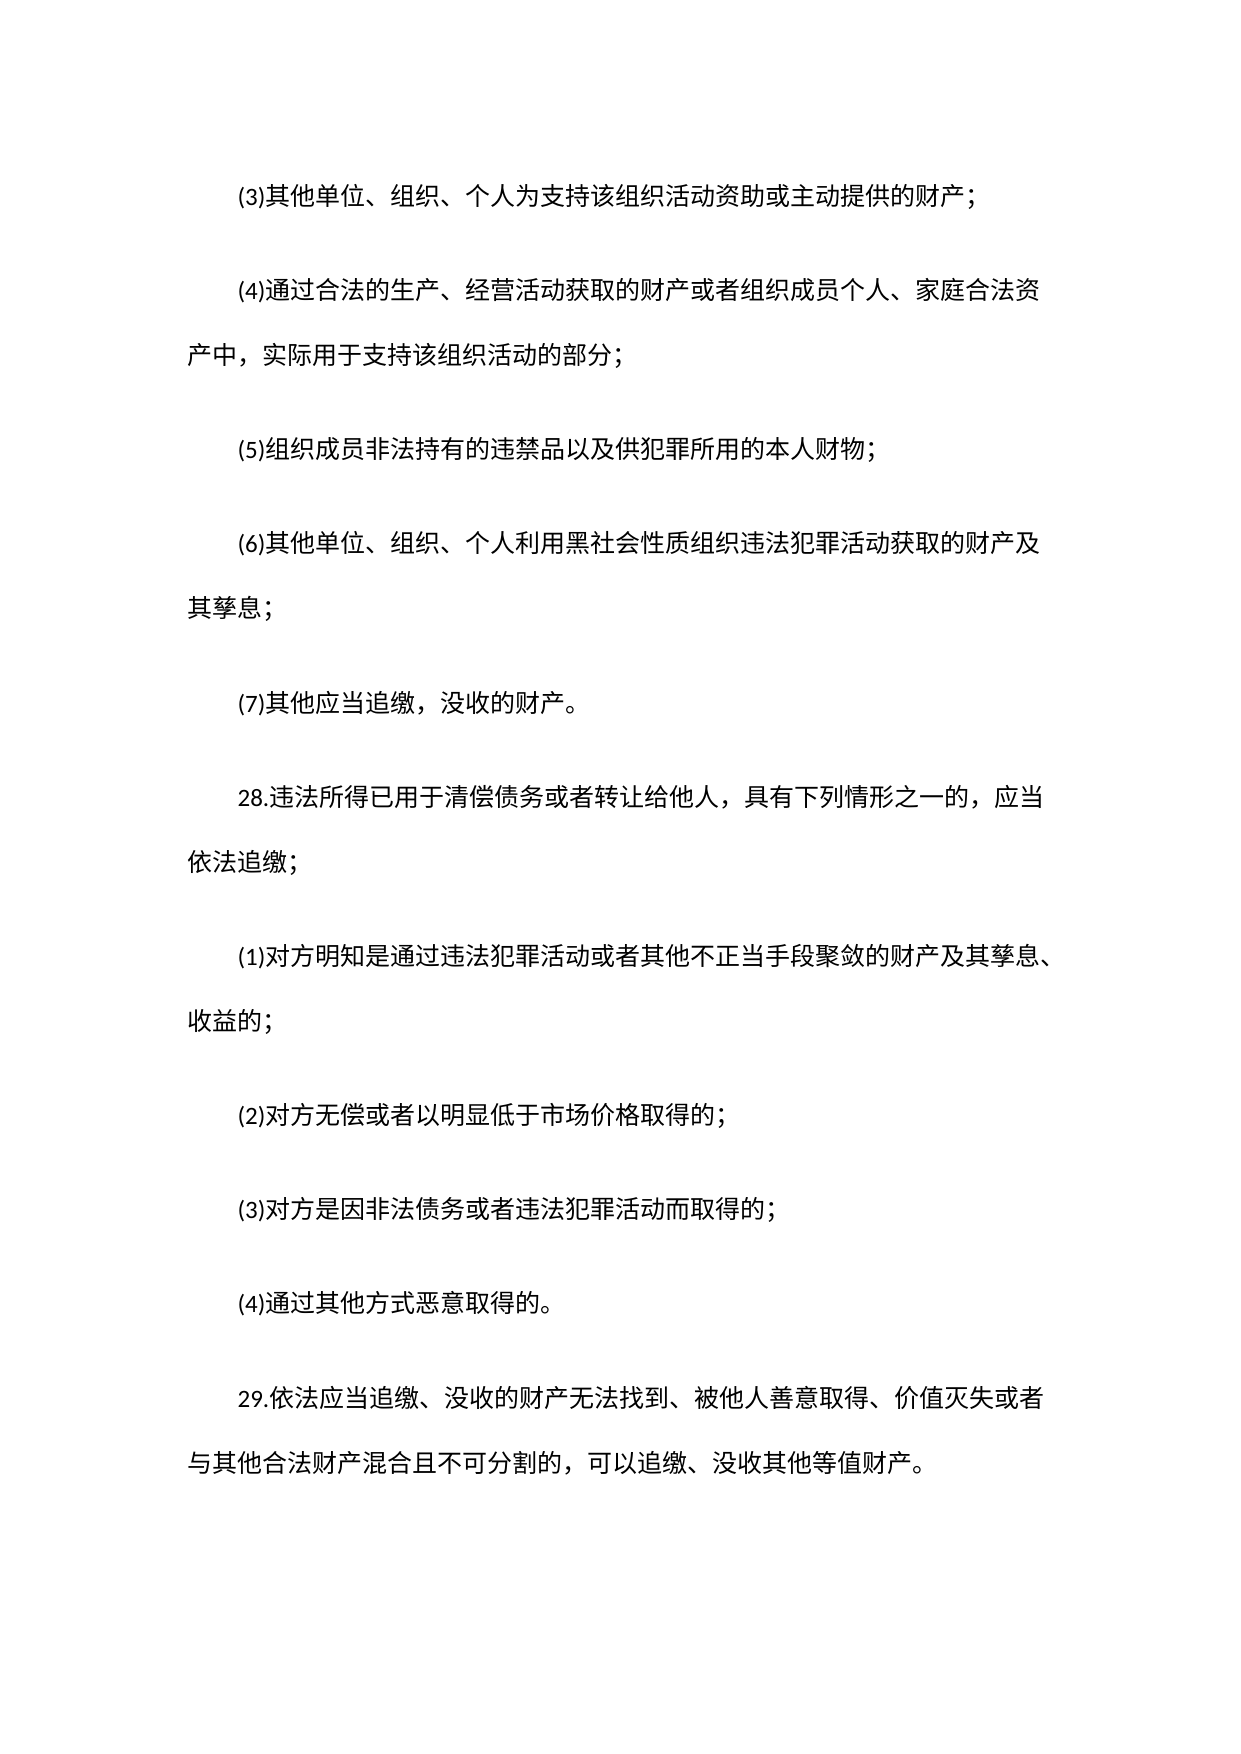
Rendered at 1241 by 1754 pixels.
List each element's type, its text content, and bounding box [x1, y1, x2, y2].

text (2)对方无偿或者以明显低于市场价格取得的； [187, 1081, 1053, 1146]
text (5)组织成员非法持有的违禁品以及供犯罪所用的本人财物； [187, 415, 1053, 480]
text (6)其他单位、组织、个人利用黑社会性质组织违法犯罪活动获取的财产及其孳息； [187, 509, 1053, 639]
text 28.违法所得已用于清偿债务或者转让给他人，具有下列情形之一的，应当依法追缴； [187, 763, 1053, 893]
text (4)通过其他方式恶意取得的。 [187, 1269, 1053, 1334]
text (7)其他应当追缴，没收的财产。 [187, 669, 1053, 734]
text 29.依法应当追缴、没收的财产无法找到、被他人善意取得、价值灭失或者与其他合法财产混合且不可分割的，可以追缴、没收其他等值财产。 [187, 1364, 1053, 1494]
text (1)对方明知是通过违法犯罪活动或者其他不正当手段聚敛的财产及其孳息、收益的； [187, 922, 1053, 1052]
text (3)其他单位、组织、个人为支持该组织活动资助或主动提供的财产； [187, 162, 1053, 227]
text (4)通过合法的生产、经营活动获取的财产或者组织成员个人、家庭合法资产中，实际用于支持该组织活动的部分； [187, 256, 1053, 386]
text (3)对方是因非法债务或者违法犯罪活动而取得的； [187, 1175, 1053, 1240]
